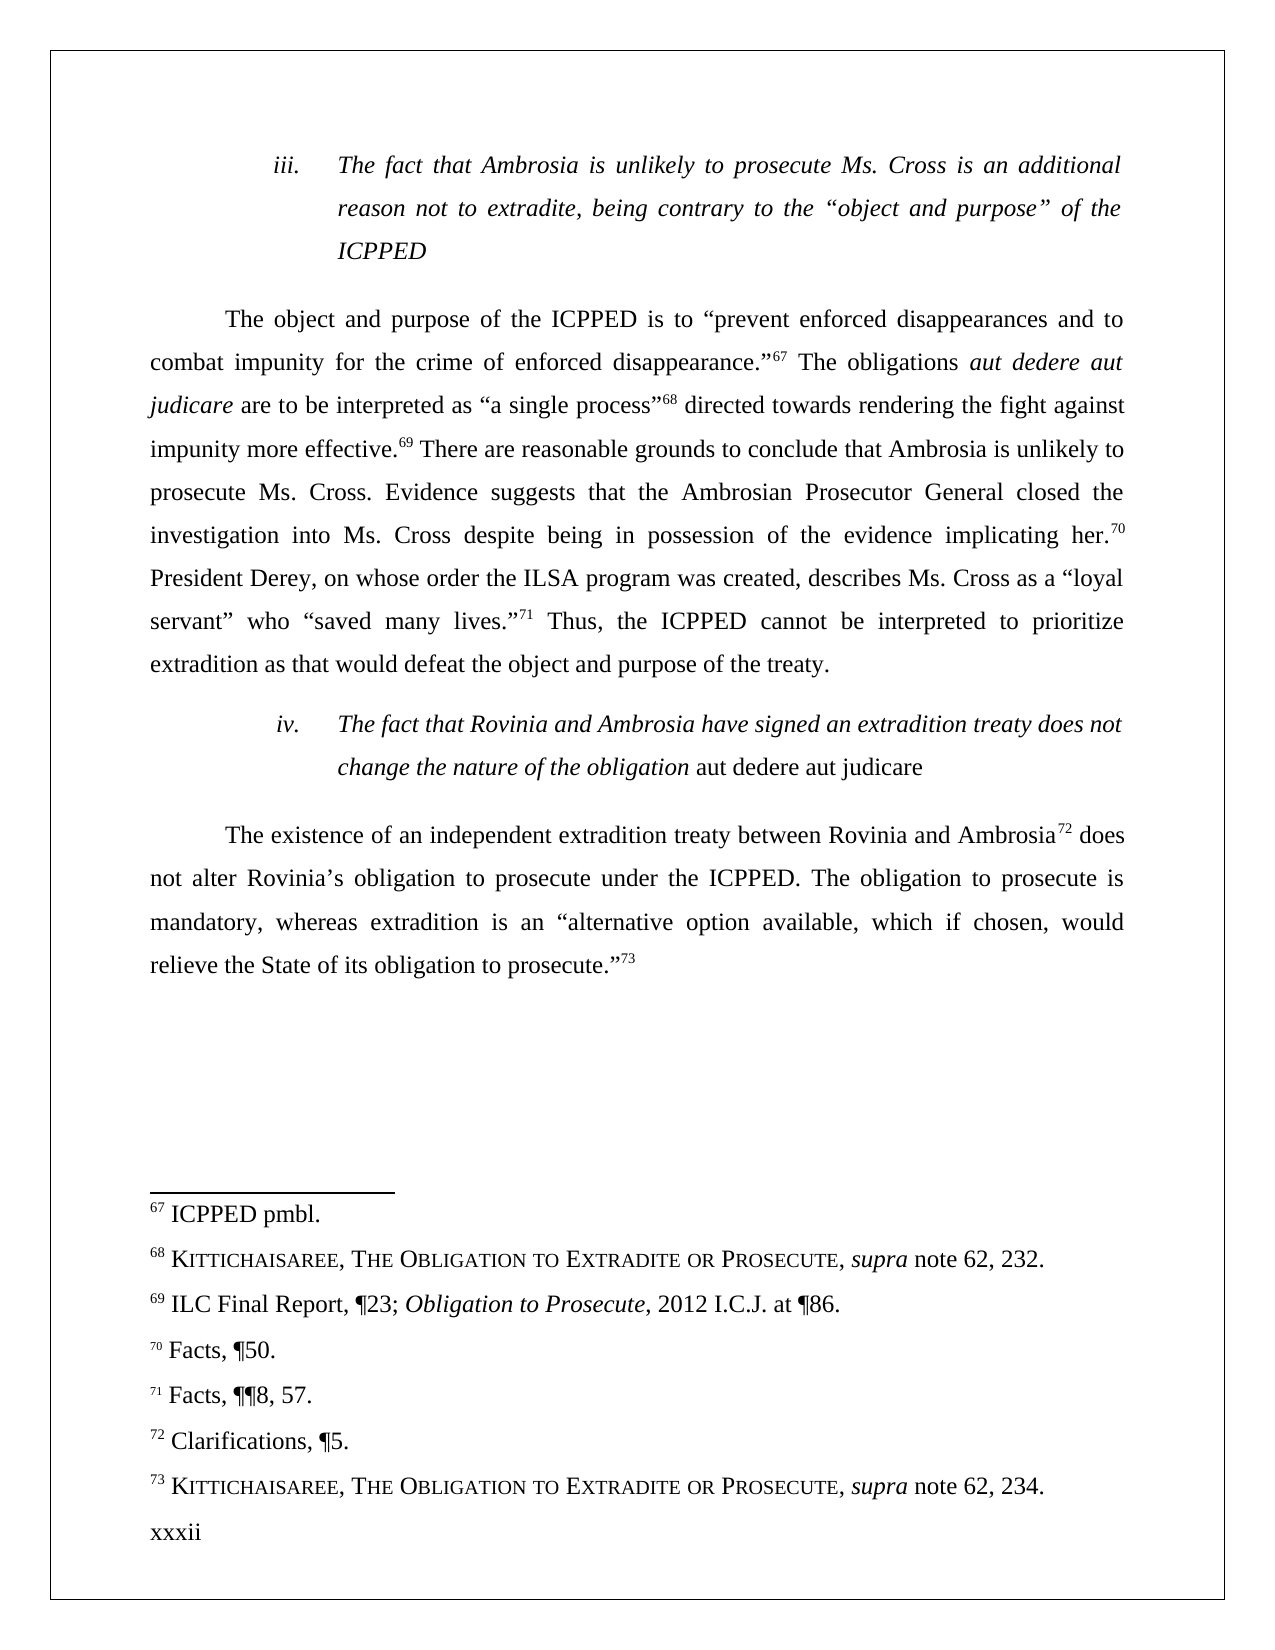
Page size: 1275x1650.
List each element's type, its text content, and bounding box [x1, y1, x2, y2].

subtitle The fact that Ambrosia is unlikely to prosecute Ms. Cross is an additional reason not to extradite, being contrary to the “object and purpose” of the ICPPED [300, 150, 1125, 265]
text The existence of an independent extradition treaty between Rovinia and Ambrosia does not alter Rovinia’s obligation to prosecute under the ICPPED. The obligation to prosecute is mandatory, whereas extradition is an “alternative option available, which if chosen, would relieve the State of its obligation to prosecute.” [150, 820, 1125, 978]
text The object and purpose of the ICPPED is to “prevent enforced disappearances and to combat impunity for the crime of enforced disappearance.” The obligations aut dedere aut judicare are to be interpreted as “a single process” directed towards rendering the fight against impunity more effective. There are reasonable grounds to conclude that Ambrosia is unlikely to prosecute Ms. Cross. Evidence suggests that the Ambrosian Prosecutor General closed the investigation into Ms. Cross despite being in possession of the evidence implicating her. President Derey, on whose order the ILSA program was created, describes Ms. Cross as a “loyal servant” who “saved many lives.” Thus, the ICPPED cannot be interpreted to prioritize extradition as that would defeat the object and purpose of the treaty. [150, 304, 1125, 678]
subtitle The fact that Rovinia and Ambrosia have signed an extradition treaty does not change the nature of the obligation aut dedere aut judicare [300, 709, 1125, 781]
